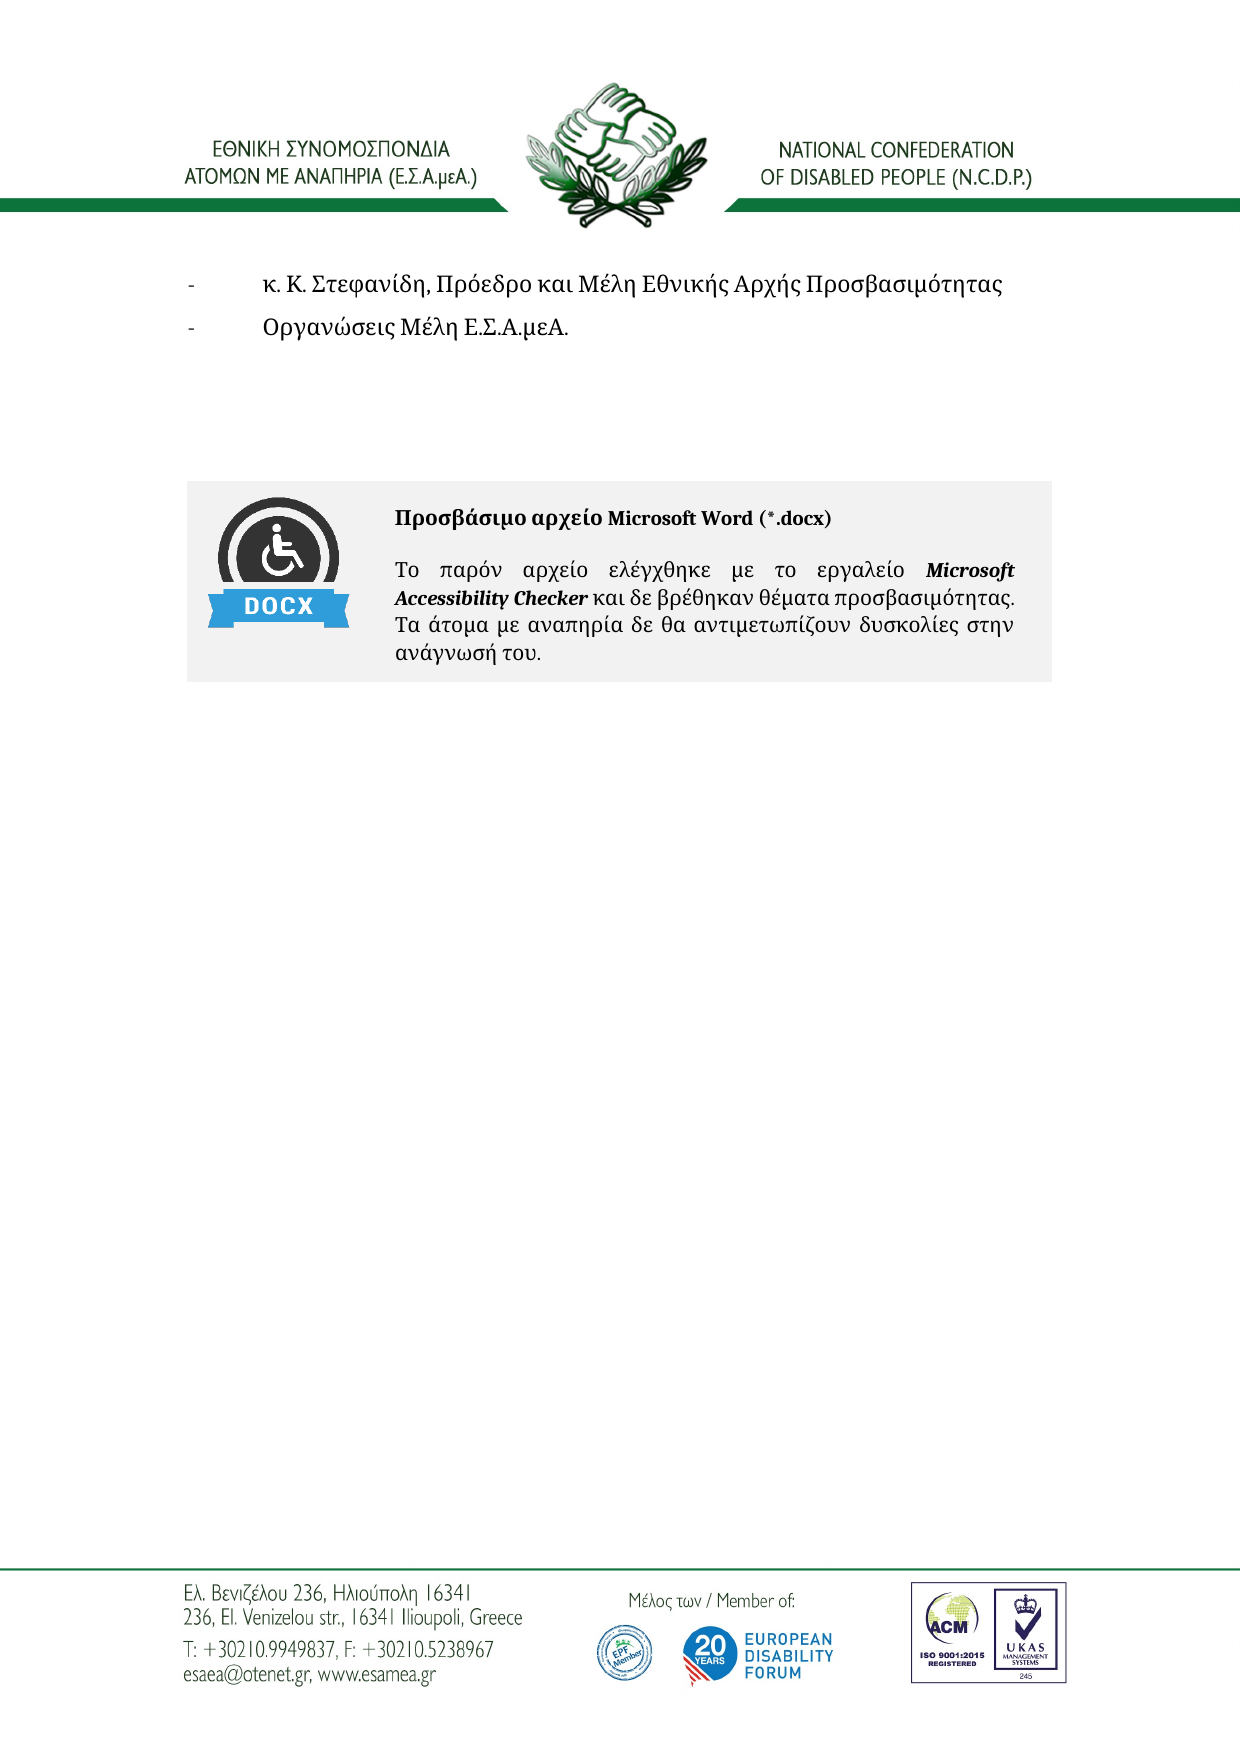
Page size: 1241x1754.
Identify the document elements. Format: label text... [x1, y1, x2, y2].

text - Οργανώσεις Μέλη Ε.Σ.Α.μεΑ. [187, 314, 1053, 341]
picture [203, 487, 354, 638]
picture [0, 29, 1240, 266]
picture [0, 1555, 1240, 1737]
text - κ. Κ. Στεφανίδη, Πρόεδρο και Μέλη Εθνικής Αρχής Προσβασιμότητας [187, 272, 1053, 298]
